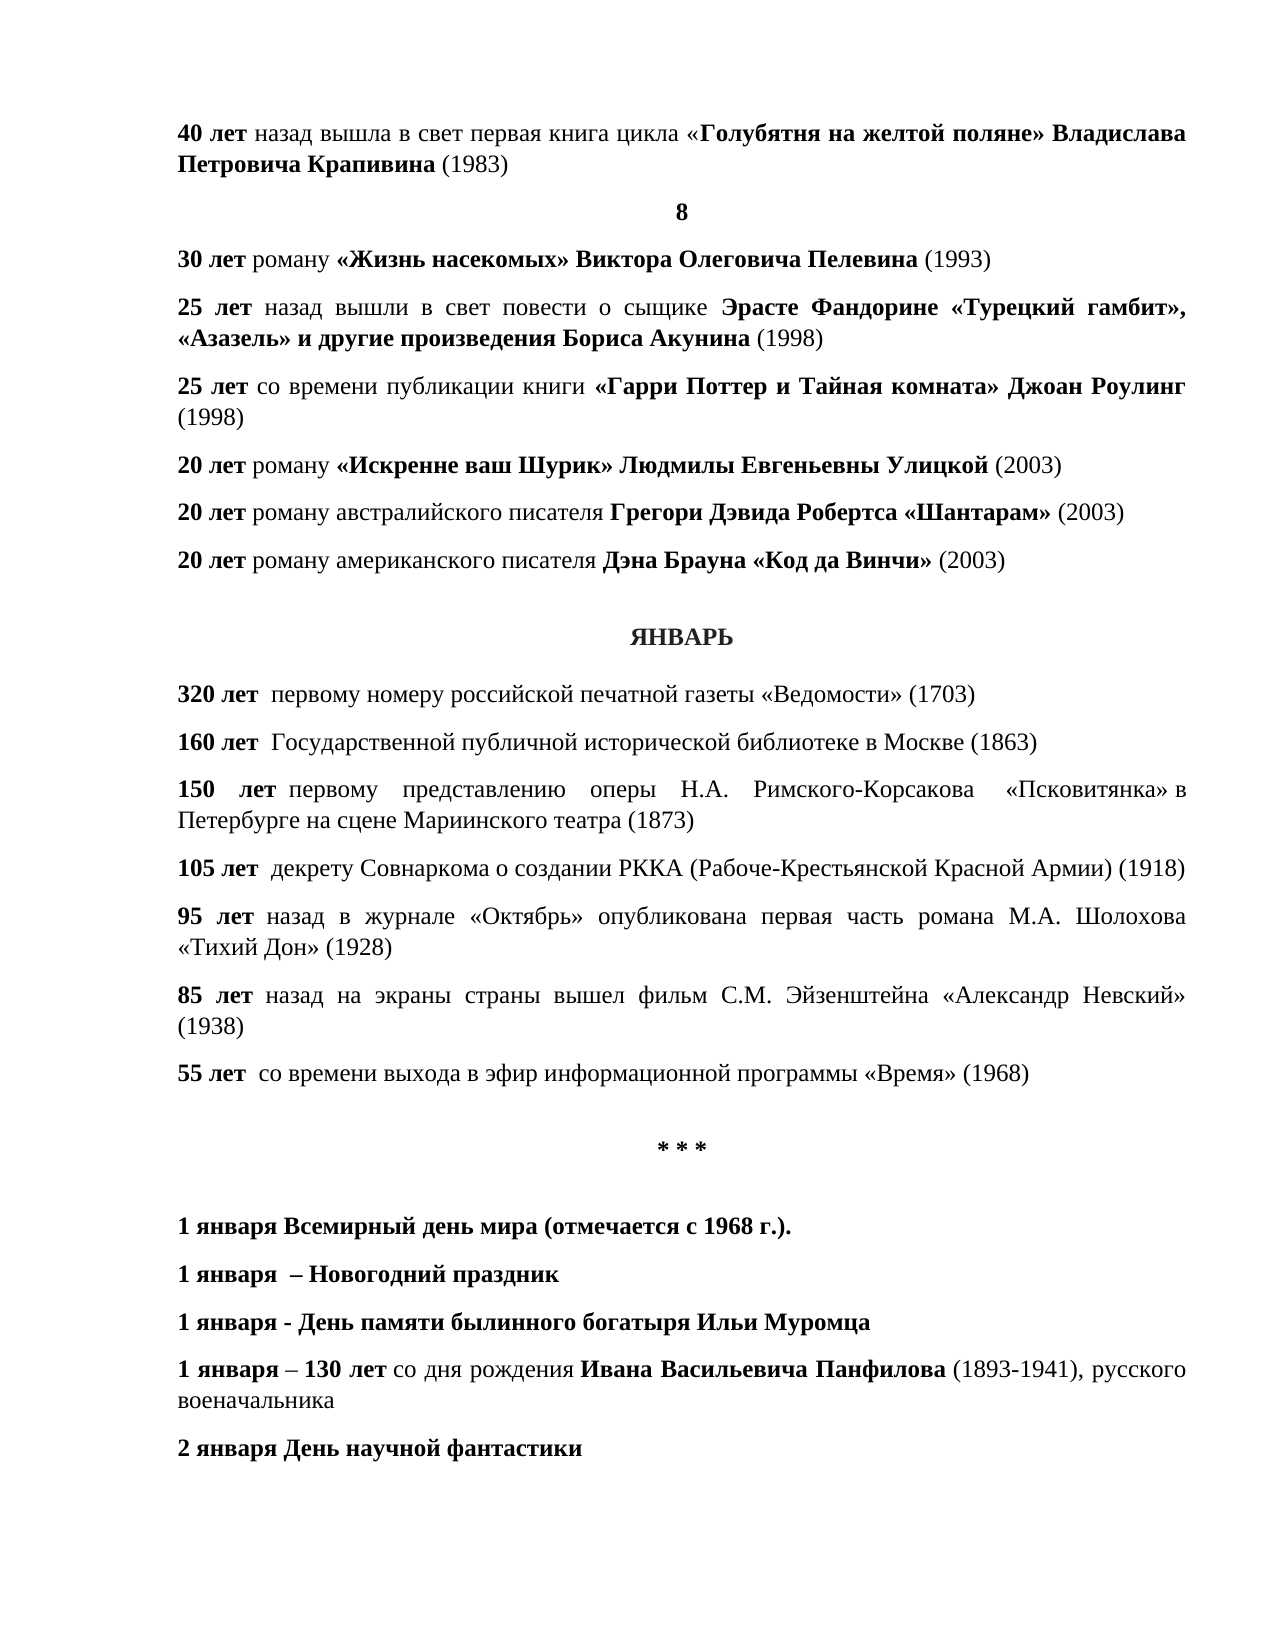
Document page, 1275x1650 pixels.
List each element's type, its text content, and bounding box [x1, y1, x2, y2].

text 20 лет роману американского писателя Дэна Брауна «Код да Винчи» (2003) [177, 545, 1186, 574]
text 40 лет назад вышла в свет первая книга цикла «Голубятня на желтой поляне» Владислава Петровича Крапивина (1983) [177, 118, 1186, 178]
text 25 лет со времени публикации книги «Гарри Поттер и Тайная комната» Джоан Роулинг (1998) [177, 371, 1186, 431]
text 1 января – 130 лет со дня рождения Ивана Васильевича Панфилова (1893-1941), русского военачальника [177, 1354, 1186, 1414]
text * * * [177, 1135, 1186, 1164]
text 320 лет первому номеру российской печатной газеты «Ведомости» (1703) [177, 679, 1186, 708]
text 1 января – Новогодний праздник [177, 1259, 1186, 1288]
text 1 января - День памяти былинного богатыря Ильи Муромца [177, 1307, 1186, 1336]
text 25 лет назад вышли в свет повести о сыщике Эрасте Фандорине «Турецкий гамбит», «Азазель» и другие произведения Бориса Акунина (1998) [177, 292, 1186, 352]
text 150 лет первому представлению оперы Н.А. Римского-Корсакова «Псковитянка» в Петербурге на сцене Мариинского театра (1873) [177, 774, 1186, 834]
text 1 января Всемирный день мира (отмечается с 1968 г.). [177, 1211, 1186, 1240]
text 8 [177, 197, 1186, 226]
text 160 лет Государственной публичной исторической библиотеке в Москве (1863) [177, 727, 1186, 756]
text 95 лет назад в журнале «Октябрь» опубликована первая часть романа М.А. Шолохова «Тихий Дон» (1928) [177, 901, 1186, 961]
text 2 января День научной фантастики [177, 1433, 1186, 1462]
text 30 лет роману «Жизнь насекомых» Виктора Олеговича Пелевина (1993) [177, 244, 1186, 273]
text 20 лет роману австралийского писателя Грегори Дэвида Робертса «Шантарам» (2003) [177, 497, 1186, 526]
text 55 лет со времени выхода в эфир информационной программы «Время» (1968) [177, 1058, 1186, 1087]
text 85 лет назад на экраны страны вышел фильм С.М. Эйзенштейна «Александр Невский» (1938) [177, 980, 1186, 1039]
text 20 лет роману «Искренне ваш Шурик» Людмилы Евгеньевны Улицкой (2003) [177, 450, 1186, 478]
text ЯНВАРЬ [177, 622, 1186, 650]
text 105 лет декрету Совнаркома о создании РККА (Рабоче-Крестьянской Красной Армии) (1918) [177, 853, 1186, 882]
